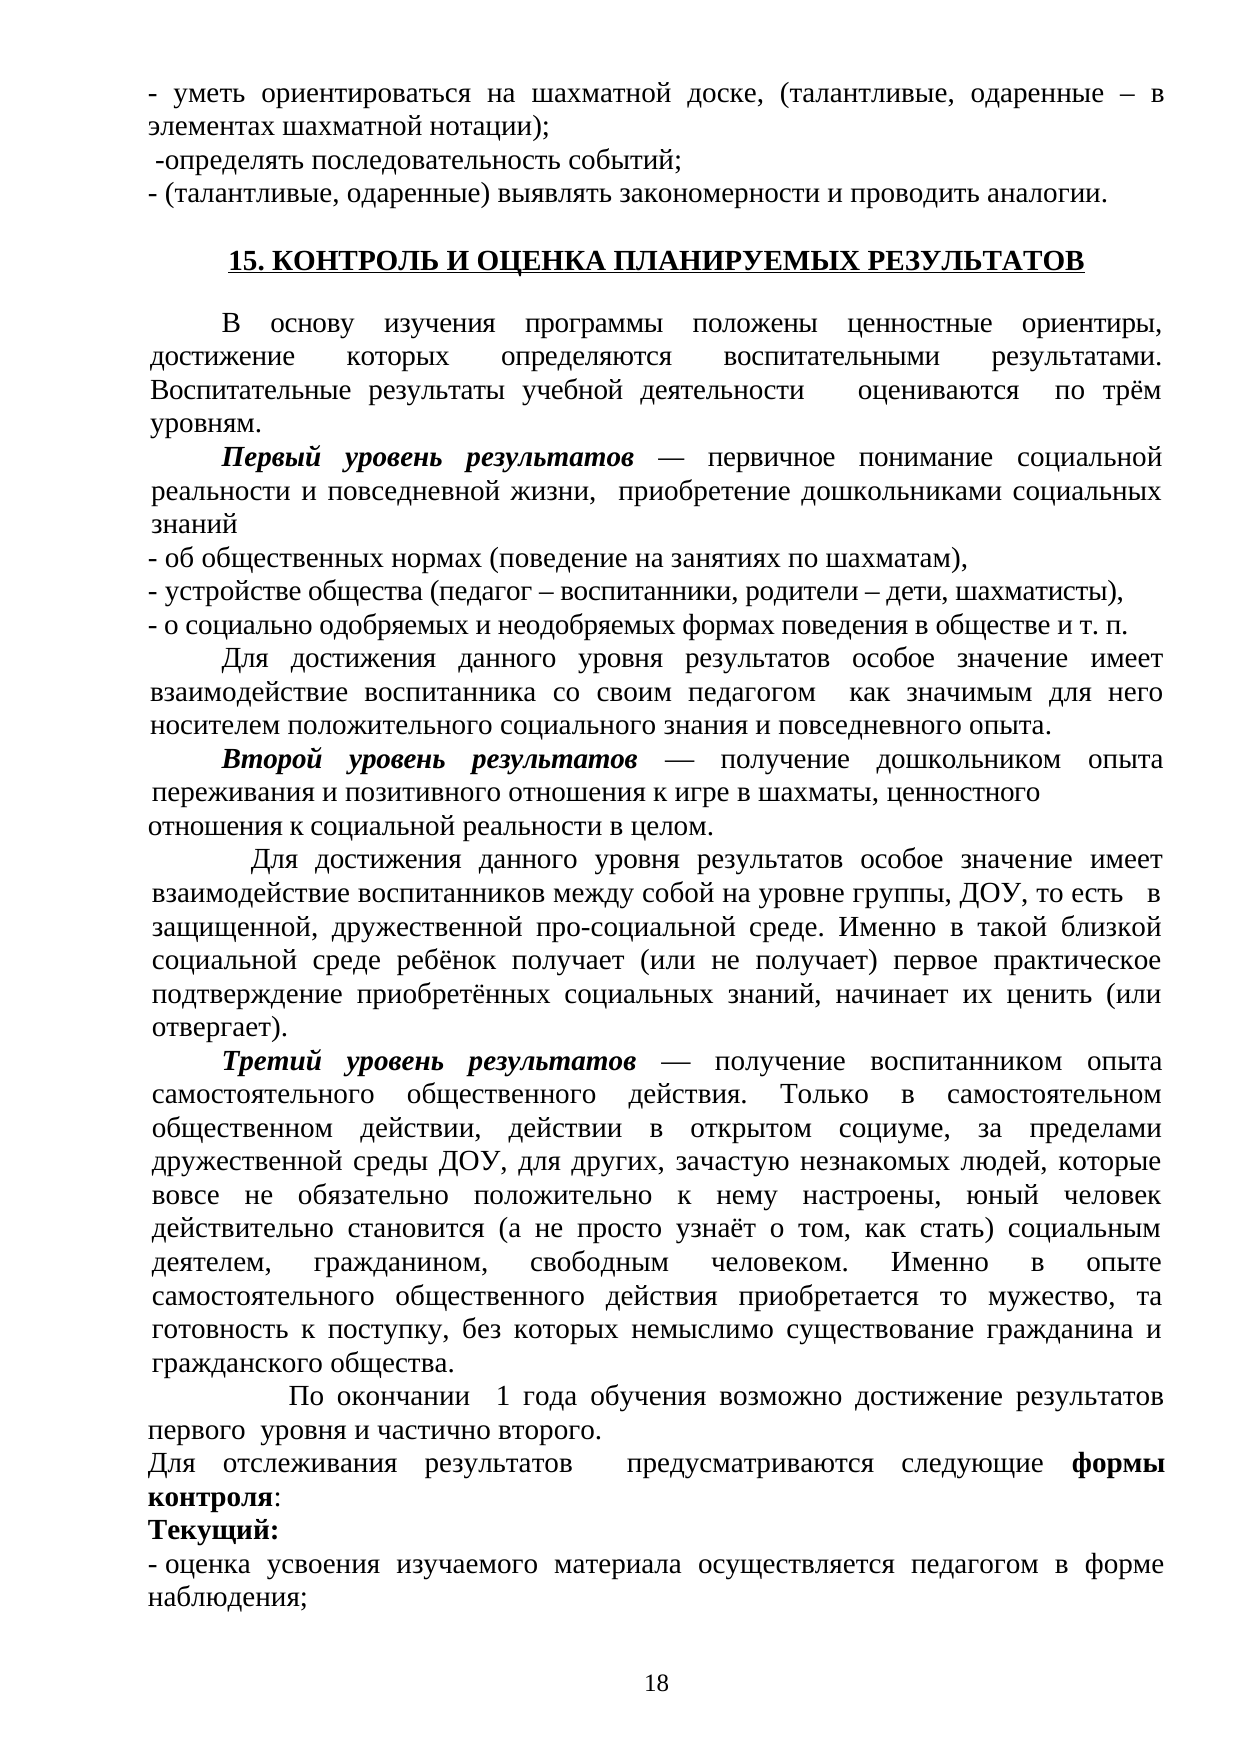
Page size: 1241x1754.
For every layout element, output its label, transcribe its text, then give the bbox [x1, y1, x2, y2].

text По окончании 1 года обучения возможно достижение результатов первого уровня и частично второго. [148, 1378, 1165, 1445]
text - оценка усвоения изучаемого материала осуществляется педагогом в форме наблюдения; [148, 1546, 1165, 1613]
text -определять последовательность событий; [148, 142, 1165, 176]
text - устройстве общества (педагог – воспитанники, родители – дети, шахматисты), [148, 573, 1162, 607]
text Для достижения данного уровня результатов особое значение имеет взаимодействие воспитанников между собой на уровне группы, ДОУ, то есть в защищенной, дружественной про-социальной среде. Именно в такой близкой социальной среде ребёнок получает (или не получает) первое практическое подтверждение приобретённых социальных знаний, начинает их ценить (или отвергает). [148, 842, 1163, 1043]
text - о социально одобряемых и неодобряемых формах поведения в обществе и т. п. [148, 607, 1162, 640]
text - уметь ориентироваться на шахматной доске, (талантливые, одаренные – в элементах шахматной нотации); [148, 75, 1165, 142]
text - (талантливые, одаренные) выявлять закономерности и проводить аналогии. [148, 176, 1165, 209]
text 15. КОНТРОЛЬ И ОЦЕНКА ПЛАНИРУЕМЫХ РЕЗУЛЬТАТОВ [148, 243, 1165, 276]
text - об общественных нормах (поведение на занятиях по шахматам), [148, 540, 1162, 573]
text Первый уровень результатов — первичное понимание социальной реальности и повседневной жизни, приобретение дошкольниками социальных знаний [151, 439, 1162, 540]
text Текущий: [148, 1512, 1165, 1546]
text В основу изучения программы положены ценностные ориентиры, достижение которых определяются воспитательными результатами. Воспитательные результаты учебной деятельности оцениваются по трём уровням. [150, 305, 1162, 439]
text отношения к социальной реальности в целом. [148, 808, 1163, 842]
text Второй уровень результатов — получение дошкольником опыта переживания и позитивного отношения к игре в шахматы, ценностного [148, 741, 1163, 808]
text Для достижения данного уровня результатов особое значение имеет взаимодействие воспитанника со своим педагогом как значимым для него носителем положительного социального знания и повседневного опыта. [150, 640, 1163, 741]
text Третий уровень результатов — получение воспитанником опыта самостоятельного общественного действия. Только в самостоятельном общественном действии, действии в открытом социуме, за пределами дружественной среды ДОУ, для других, зачастую незнакомых людей, которые вовсе не обязательно положительно к нему настроены, юный человек действительно становится (а не просто узнаёт о том, как стать) социальным деятелем, гражданином, свободным человеком. Именно в опыте самостоятельного общественного действия приобретается то мужество, та готовность к поступку, без которых немыслимо существование гражданина и гражданского общества. [148, 1043, 1163, 1378]
text Для отслеживания результатов предусматриваются следующие формы контроля: [148, 1445, 1165, 1512]
